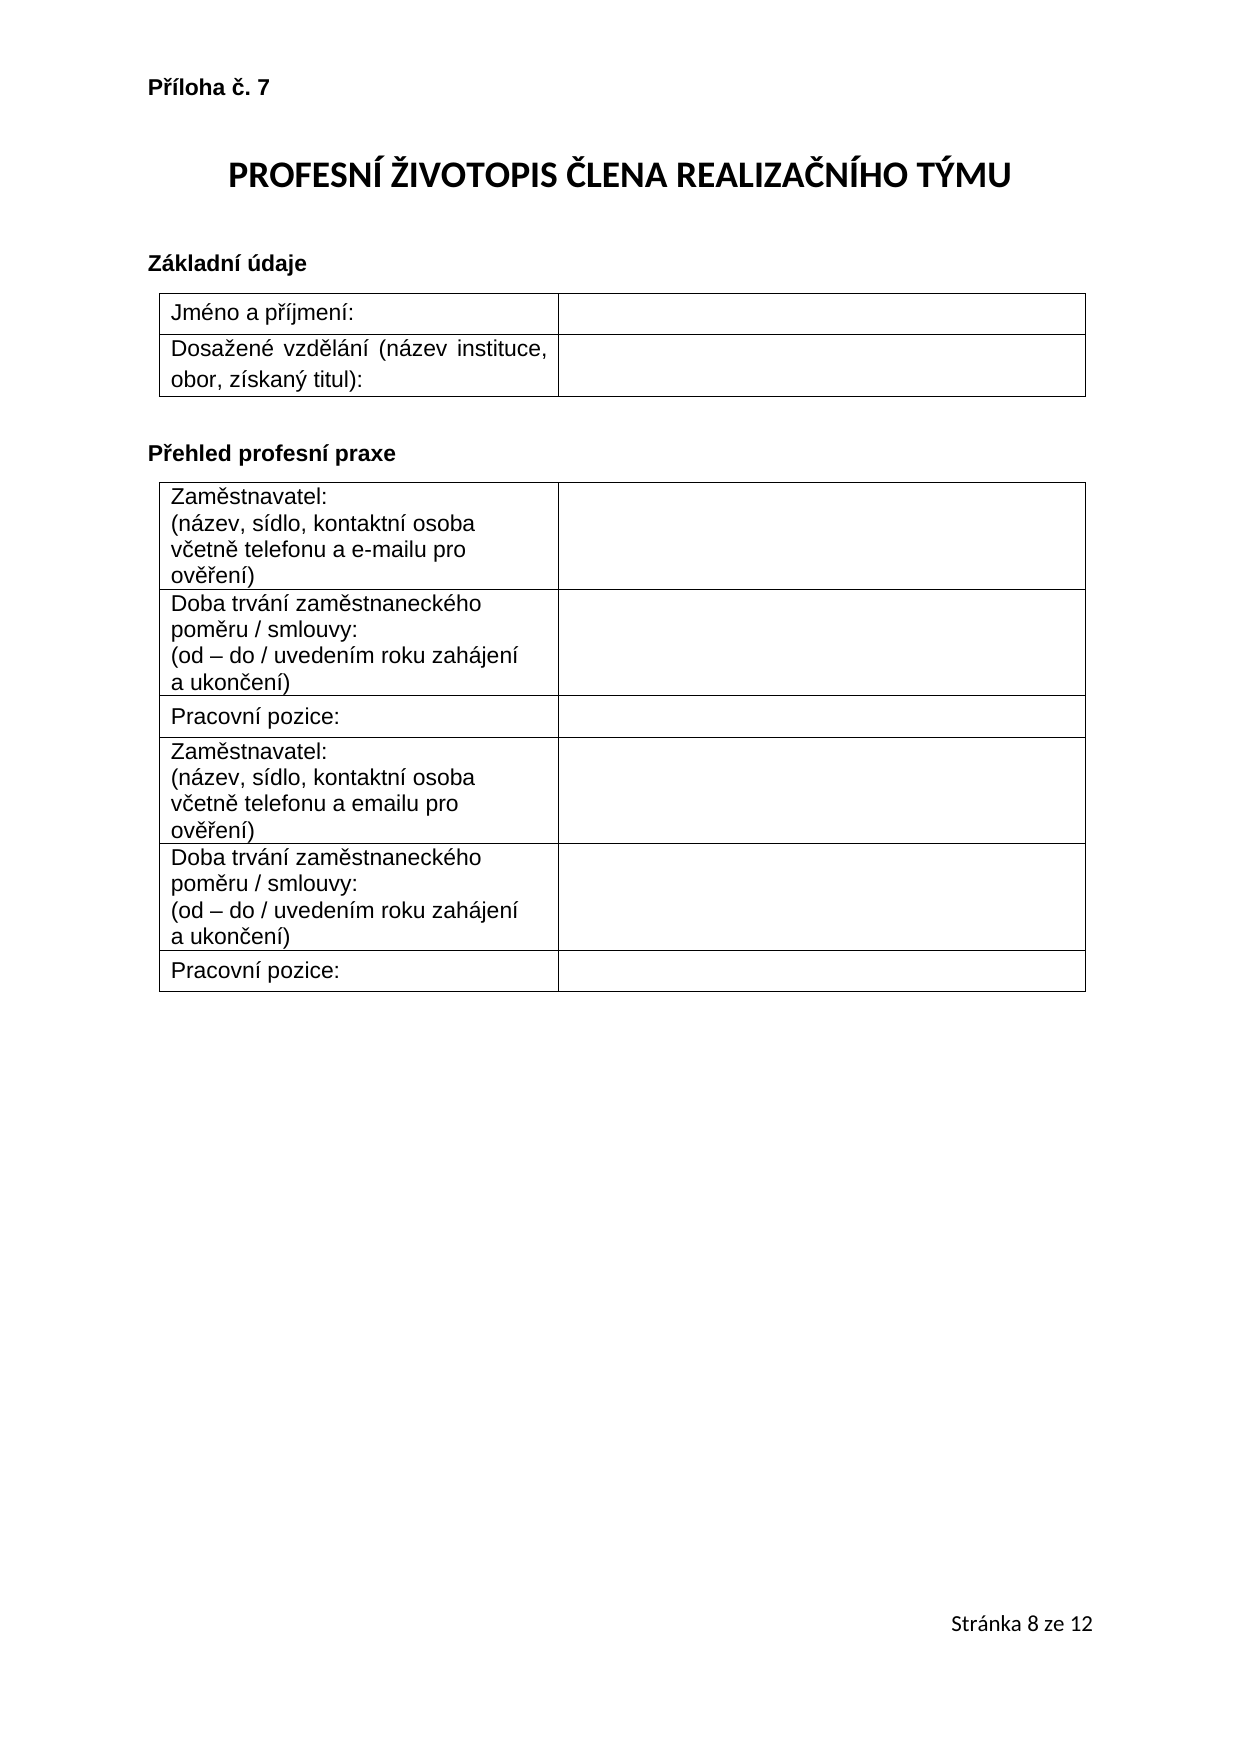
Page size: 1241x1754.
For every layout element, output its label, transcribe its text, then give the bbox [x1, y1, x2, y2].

table_cell [559, 844, 1085, 949]
table_header [559, 483, 1085, 589]
table_cell Pracovní pozice: [160, 696, 558, 737]
table_cell [559, 951, 1085, 991]
table_cell Doba trvání zaměstnaneckého poměru / smlouvy: (od – do / uvedením roku zahájení a ukončení) [160, 590, 558, 695]
text PROFESNÍ ŽIVOTOPIS ČLENA REALIZAČNÍHO TÝMU [148, 151, 1093, 197]
text Základní údaje [148, 250, 1093, 277]
table_cell [559, 590, 1085, 695]
table_cell [559, 335, 1085, 396]
table_cell Dosažené vzdělání (název instituce, obor, získaný titul): [160, 335, 558, 396]
table_cell Pracovní pozice: [160, 951, 558, 991]
table_cell Doba trvání zaměstnaneckého poměru / smlouvy: (od – do / uvedením roku zahájení a ukončení) [160, 844, 558, 949]
table_cell [559, 738, 1085, 843]
table_header [559, 294, 1085, 334]
text Přehled profesní praxe [148, 439, 1093, 466]
table_cell [559, 696, 1085, 737]
table_header Jméno a příjmení: [160, 294, 558, 334]
table_cell Zaměstnavatel: (název, sídlo, kontaktní osoba včetně telefonu a emailu pro ověření) [160, 738, 558, 843]
table_header Zaměstnavatel: (název, sídlo, kontaktní osoba včetně telefonu a e-mailu pro ověření) [160, 483, 558, 589]
